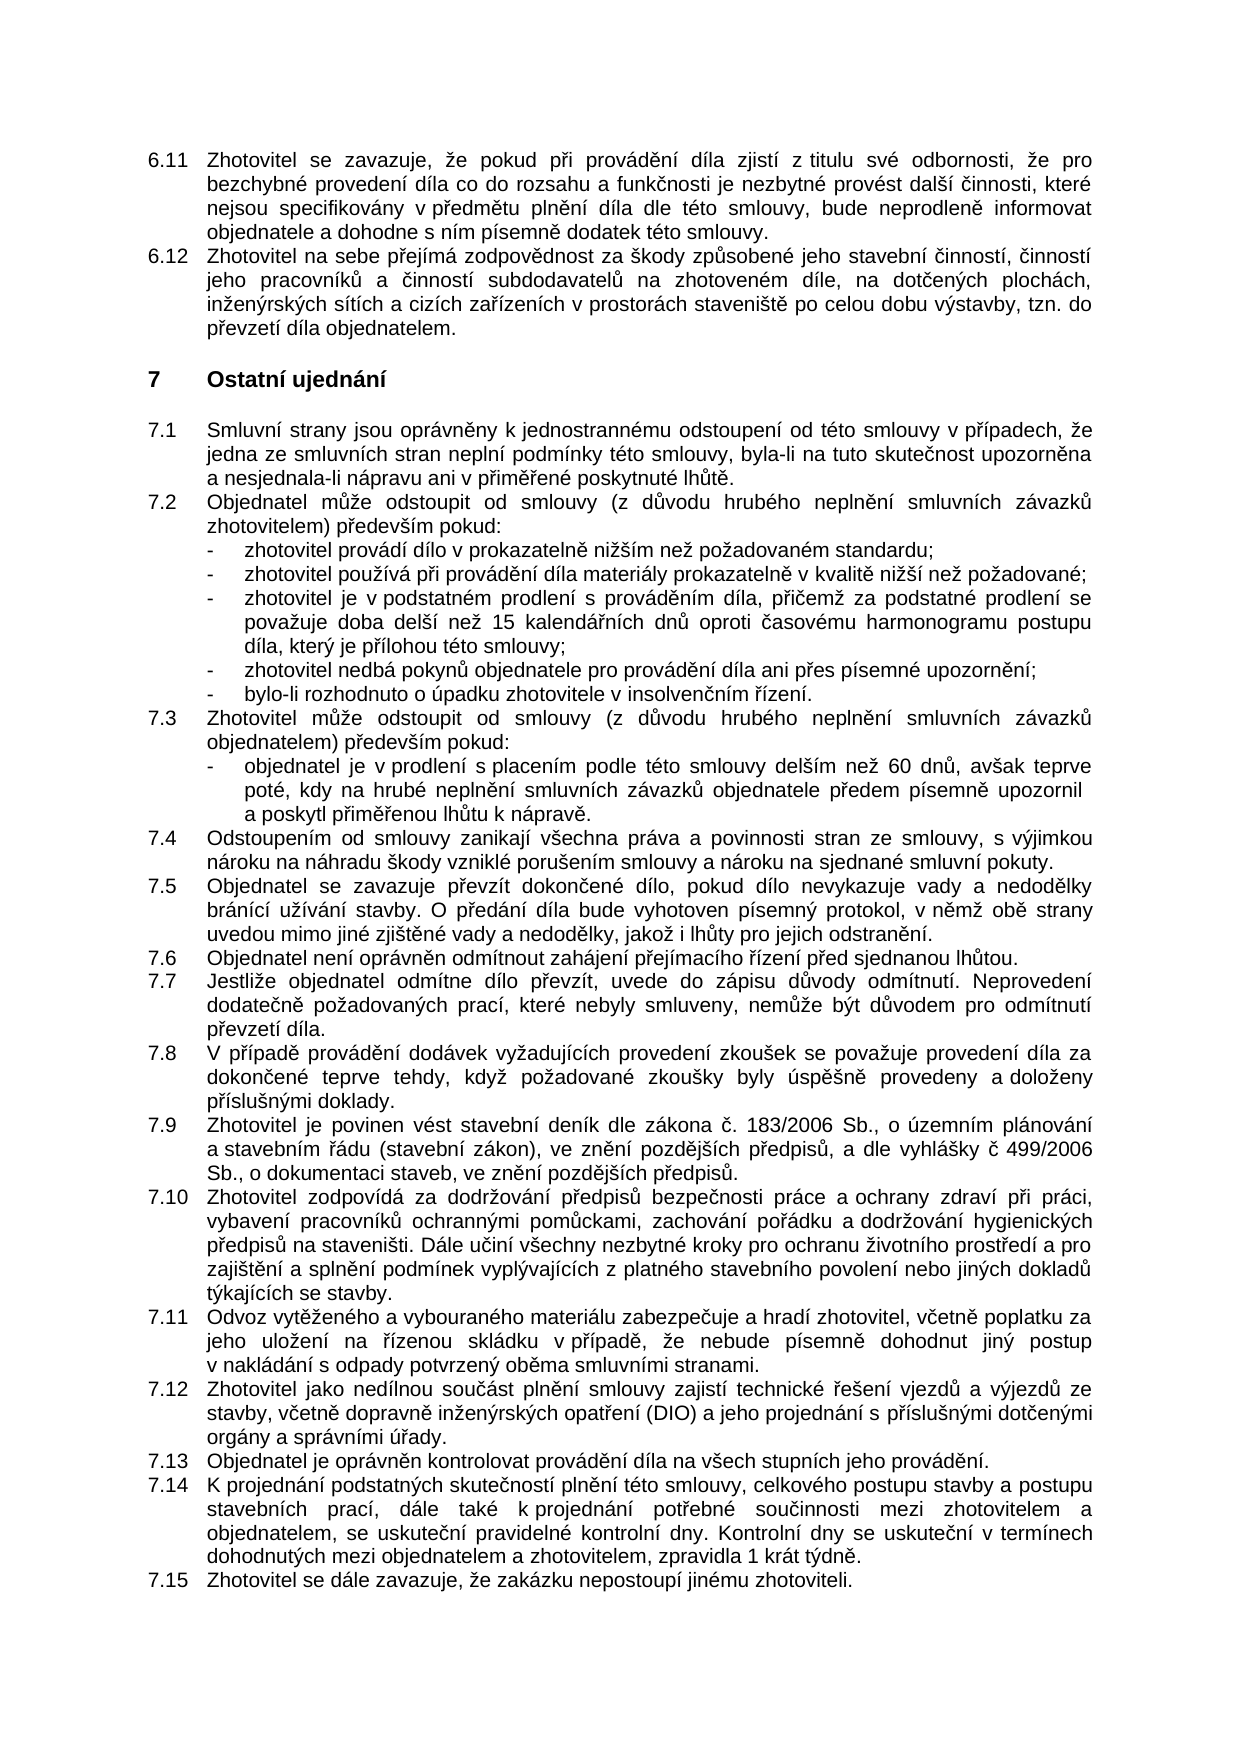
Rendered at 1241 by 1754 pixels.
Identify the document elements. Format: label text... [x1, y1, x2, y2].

list Objednatel může odstoupit od smlouvy (z důvodu hrubého neplnění smluvních závazků zhotovitelem) především pokud: [148, 490, 1093, 538]
list Zhotovitel jako nedílnou součást plnění smlouvy zajistí technické řešení vjezdů a výjezdů ze stavby, včetně dopravně inženýrských opatření (DIO) a jeho projednání s příslušnými dotčenými orgány a správními úřady. [148, 1377, 1093, 1448]
list objednatel je v prodlení s placením podle této smlouvy delším než 60 dnů, avšak teprve poté, kdy na hrubé neplnění smluvních závazků objednatele předem písemně upozornil a poskytl přiměřenou lhůtu k nápravě. [207, 754, 1093, 826]
list Zhotovitel je povinen vést stavební deník dle zákona č. 183/2006 Sb., o územním plánování a stavebním řádu (stavební zákon), ve znění pozdějších předpisů, a dle vyhlášky č 499/2006 Sb., o dokumentaci staveb, ve znění pozdějších předpisů. [148, 1113, 1093, 1185]
list Zhotovitel může odstoupit od smlouvy (z důvodu hrubého neplnění smluvních závazků objednatelem) především pokud: [148, 706, 1093, 754]
list zhotovitel je v podstatném prodlení s prováděním díla, přičemž za podstatné prodlení se považuje doba delší než 15 kalendářních dnů oproti časovému harmonogramu postupu díla, který je přílohou této smlouvy; [207, 586, 1093, 658]
list bylo-li rozhodnuto o úpadku zhotovitele v insolvenčním řízení. [207, 682, 1093, 706]
list Ostatní ujednání [148, 366, 1093, 392]
list zhotovitel používá při provádění díla materiály prokazatelně v kvalitě nižší než požadované; [207, 562, 1093, 586]
list Objednatel není oprávněn odmítnout zahájení přejímacího řízení před sjednanou lhůtou. [148, 945, 1093, 969]
list V případě provádění dodávek vyžadujících provedení zkoušek se považuje provedení díla za dokončené teprve tehdy, když požadované zkoušky byly úspěšně provedeny a doloženy příslušnými doklady. [148, 1041, 1093, 1113]
list Odvoz vytěženého a vybouraného materiálu zabezpečuje a hradí zhotovitel, včetně poplatku za jeho uložení na řízenou skládku v případě, že nebude písemně dohodnut jiný postup v nakládání s odpady potvrzený oběma smluvními stranami. [148, 1305, 1093, 1377]
list Zhotovitel se dále zavazuje, že zakázku nepostoupí jinému zhotoviteli. [148, 1568, 1093, 1592]
list zhotovitel provádí dílo v prokazatelně nižším než požadovaném standardu; [207, 538, 1093, 562]
list Zhotovitel na sebe přejímá zodpovědnost za škody způsobené jeho stavební činností, činností jeho pracovníků a činností subdodavatelů na zhotoveném díle, na dotčených plochách, inženýrských sítích a cizích zařízeních v prostorách staveniště po celou dobu výstavby, tzn. do převzetí díla objednatelem. [148, 243, 1093, 339]
list Objednatel je oprávněn kontrolovat provádění díla na všech stupních jeho provádění. [148, 1448, 1093, 1472]
list Odstoupením od smlouvy zanikají všechna práva a povinnosti stran ze smlouvy, s výjimkou nároku na náhradu škody vzniklé porušením smlouvy a nároku na sjednané smluvní pokuty. [148, 826, 1093, 873]
list Objednatel se zavazuje převzít dokončené dílo, pokud dílo nevykazuje vady a nedodělky bránící užívání stavby. O předání díla bude vyhotoven písemný protokol, v němž obě strany uvedou mimo jiné zjištěné vady a nedodělky, jakož i lhůty pro jejich odstranění. [148, 873, 1093, 945]
list Zhotovitel zodpovídá za dodržování předpisů bezpečnosti práce a ochrany zdraví při práci, vybavení pracovníků ochrannými pomůckami, zachování pořádku a dodržování hygienických předpisů na staveništi. Dále učiní všechny nezbytné kroky pro ochranu životního prostředí a pro zajištění a splnění podmínek vyplývajících z platného stavebního povolení nebo jiných dokladů týkajících se stavby. [148, 1185, 1093, 1305]
list Zhotovitel se zavazuje, že pokud při provádění díla zjistí z titulu své odbornosti, že pro bezchybné provedení díla co do rozsahu a funkčnosti je nezbytné provést další činnosti, které nejsou specifikovány v předmětu plnění díla dle této smlouvy, bude neprodleně informovat objednatele a dohodne s ním písemně dodatek této smlouvy. [148, 148, 1093, 243]
list Smluvní strany jsou oprávněny k jednostrannému odstoupení od této smlouvy v případech, že jedna ze smluvních stran neplní podmínky této smlouvy, byla-li na tuto skutečnost upozorněna a nesjednala-li nápravu ani v přiměřené poskytnuté lhůtě. [148, 418, 1093, 490]
list zhotovitel nedbá pokynů objednatele pro provádění díla ani přes písemné upozornění; [207, 658, 1093, 682]
list Jestliže objednatel odmítne dílo převzít, uvede do zápisu důvody odmítnutí. Neprovedení dodatečně požadovaných prací, které nebyly smluveny, nemůže být důvodem pro odmítnutí převzetí díla. [148, 969, 1093, 1041]
list K projednání podstatných skutečností plnění této smlouvy, celkového postupu stavby a postupu stavebních prací, dále také k projednání potřebné součinnosti mezi zhotovitelem a objednatelem, se uskuteční pravidelné kontrolní dny. Kontrolní dny se uskuteční v termínech dohodnutých mezi objednatelem a zhotovitelem, zpravidla 1 krát týdně. [148, 1472, 1093, 1568]
